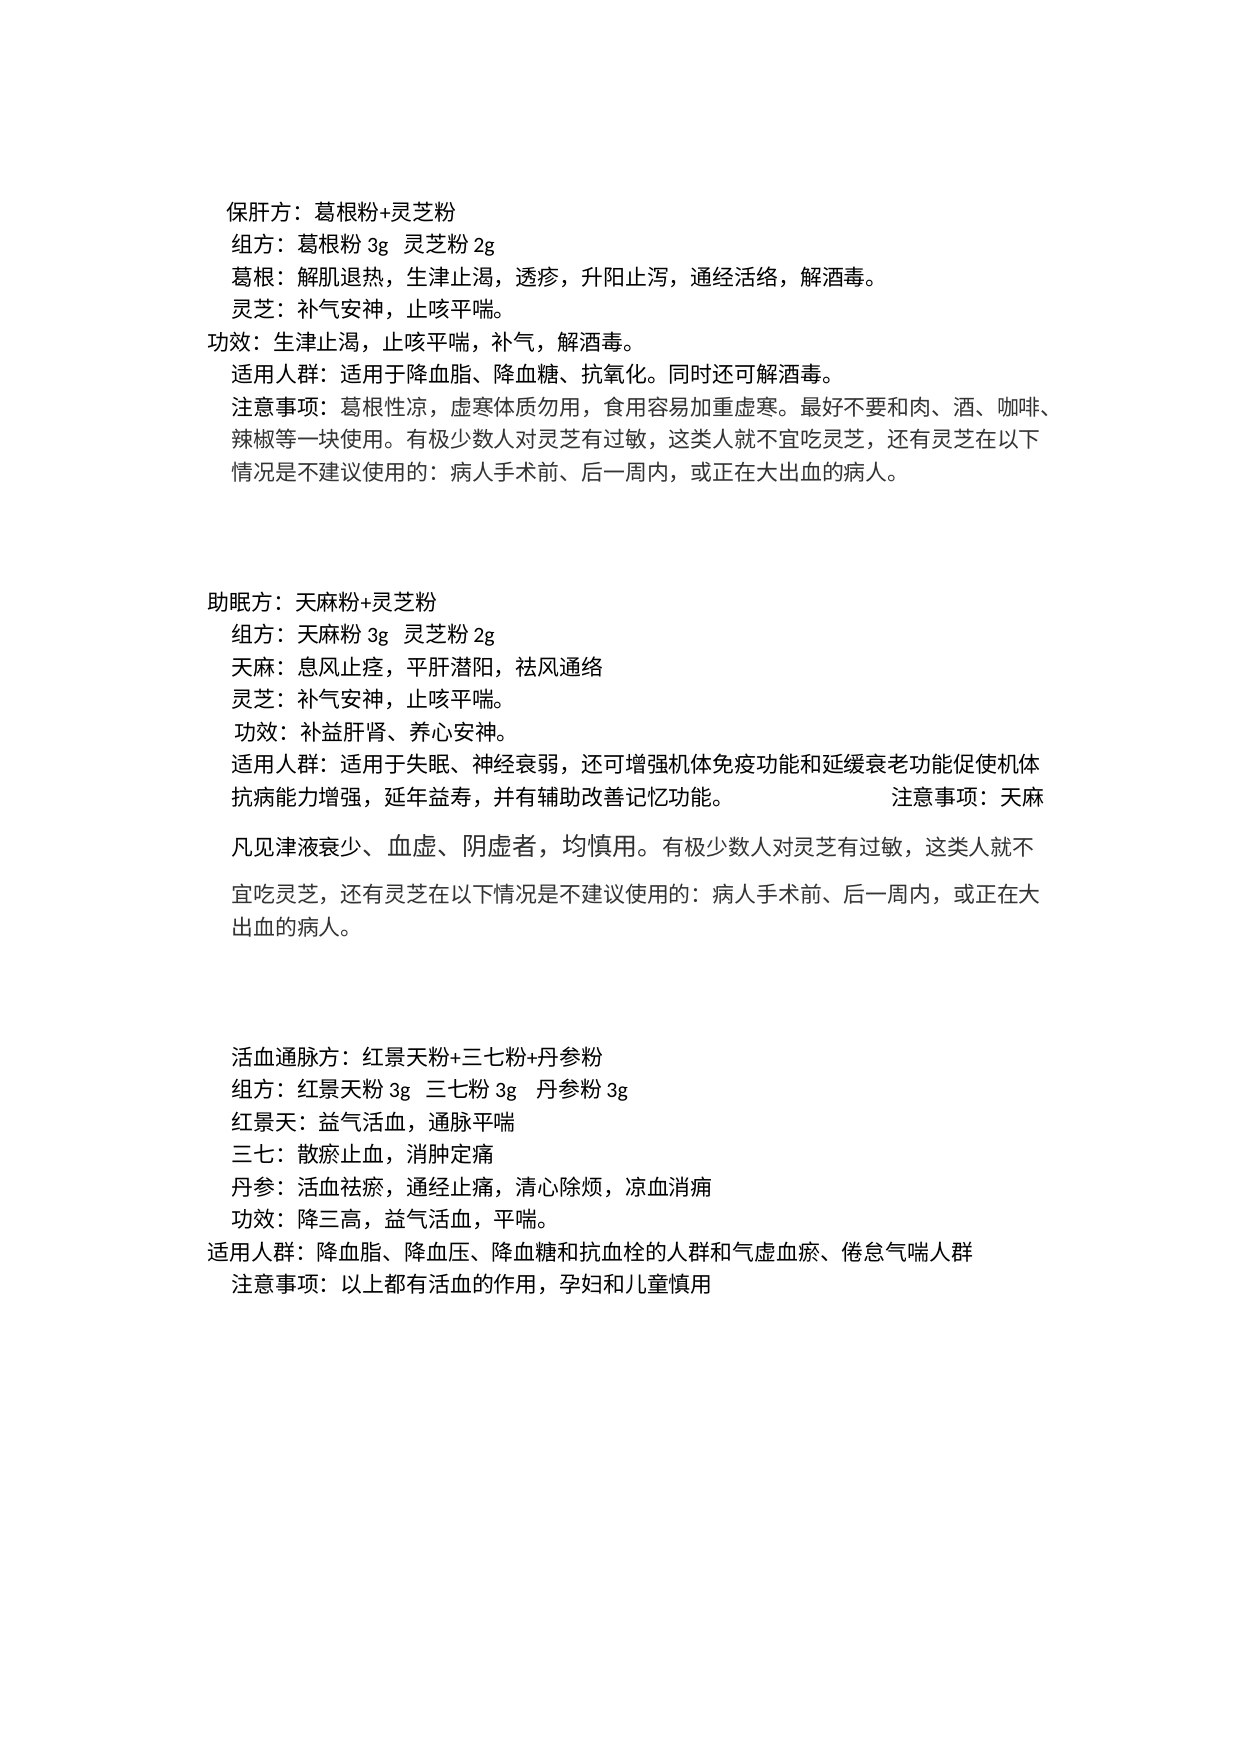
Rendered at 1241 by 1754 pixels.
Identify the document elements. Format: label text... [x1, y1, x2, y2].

text 红景天：益气活血，通脉平喘 [231, 1104, 1053, 1137]
text 功效：生津止渴，止咳平喘，补气，解酒毒。 [187, 324, 1053, 357]
text 助眠方：天麻粉+灵芝粉 [187, 584, 1053, 617]
text 三七：散瘀止血，消肿定痛 [187, 1137, 1053, 1169]
text 适用人群：适用于失眠、神经衰弱，还可增强机体免疫功能和延缓衰老功能促使机体抗病能力增强，延年益寿，并有辅助改善记忆功能。 注意事项：天麻凡见津液衰少、血虚、阴虚者，均慎用。有极少数人对灵芝有过敏，这类人就不宜吃灵芝，还有灵芝在以下情况是不建议使用的：病人手术前、后一周内，或正在大出血的病人。 [231, 747, 1053, 942]
text 天麻：息风止痉，平肝潜阳，祛风通络 [187, 649, 1053, 682]
text 功效：降三高，益气活血，平喘。 [187, 1202, 1053, 1234]
text 适用人群：降血脂、降血压、降血糖和抗血栓的人群和气虚血瘀、倦怠气喘人群 [187, 1234, 1053, 1267]
text 组方：天麻粉3g 灵芝粉2g [187, 617, 1053, 649]
text 组方：葛根粉3g 灵芝粉2g [187, 227, 1053, 259]
text 组方：红景天粉3g 三七粉3g 丹参粉3g [187, 1072, 1053, 1104]
text 丹参：活血祛瘀，通经止痛，清心除烦，凉血消痈 [187, 1169, 1053, 1202]
text 灵芝：补气安神，止咳平喘。 [187, 682, 1053, 714]
text 葛根：解肌退热，生津止渴，透疹，升阳止泻，通经活络，解酒毒。 [187, 259, 1053, 292]
text 活血通脉方：红景天粉+三七粉+丹参粉 [187, 1039, 1053, 1072]
text 注意事项：葛根性凉，虚寒体质勿用，食用容易加重虚寒。最好不要和肉、酒、咖啡、 [231, 389, 1053, 422]
text 功效：补益肝肾、养心安神。 [187, 714, 1053, 747]
text 灵芝：补气安神，止咳平喘。 [187, 292, 1053, 324]
text 注意事项：以上都有活血的作用，孕妇和儿童慎用 [187, 1267, 1053, 1299]
text 保肝方：葛根粉+灵芝粉 [187, 194, 1053, 227]
text 辣椒等一块使用。有极少数人对灵芝有过敏，这类人就不宜吃灵芝，还有灵芝在以下情况是不建议使用的：病人手术前、后一周内，或正在大出血的病人。 [231, 422, 1053, 487]
text 适用人群：适用于降血脂、降血糖、抗氧化。同时还可解酒毒。 [187, 357, 1053, 389]
